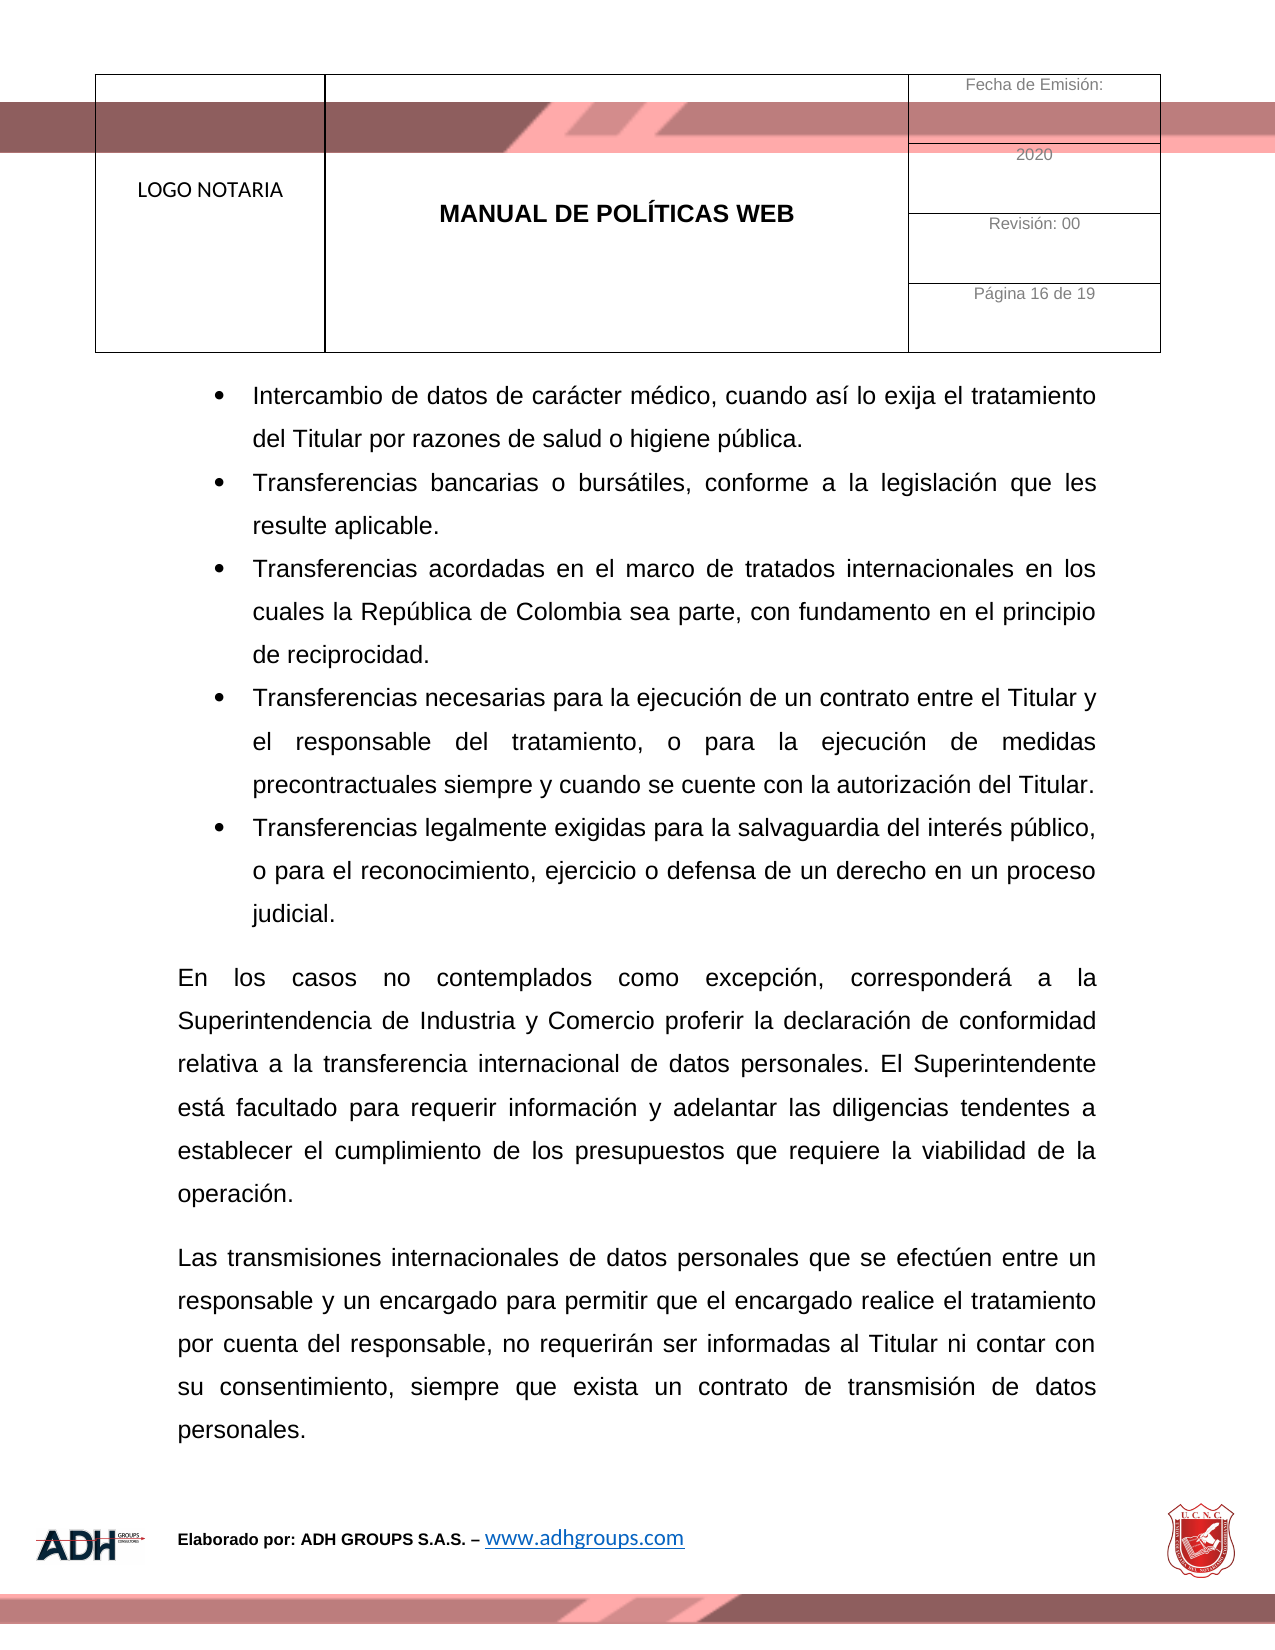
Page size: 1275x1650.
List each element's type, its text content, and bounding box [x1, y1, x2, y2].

list Transferencias legalmente exigidas para la salvaguardia del interés público, o para el reconocimiento, ejercicio o defensa de un derecho en un proceso judicial. [215, 813, 1098, 928]
list Transferencias bancarias o bursátiles, conforme a la legislación que les resulte aplicable. [215, 467, 1098, 539]
picture [36, 1528, 146, 1565]
list Transferencias acordadas en el marco de tratados internacionales en los cuales la República de Colombia sea parte, con fundamento en el principio de reciprocidad. [215, 554, 1098, 669]
picture [1167, 1503, 1235, 1578]
list Intercambio de datos de carácter médico, cuando así lo exija el tratamiento del Titular por razones de salud o higiene pública. [215, 381, 1098, 453]
text En los casos no contemplados como excepción, corresponderá a la Superintendencia de Industria y Comercio proferir la declaración de conformidad relativa a la transferencia internacional de datos personales. El Superintendente está facultado para requerir información y adelantar las diligencias tendentes a establecer el cumplimiento de los presupuestos que requiere la viabilidad de la operación. [177, 963, 1098, 1207]
list Transferencias necesarias para la ejecución de un contrato entre el Titular y el responsable del tratamiento, o para la ejecución de medidas precontractuales siempre y cuando se cuente con la autorización del Titular. [215, 683, 1098, 798]
text Las transmisiones internacionales de datos personales que se efectúen entre un responsable y un encargado para permitir que el encargado realice el tratamiento por cuenta del responsable, no requerirán ser informadas al Titular ni contar con su consentimiento, siempre que exista un contrato de transmisión de datos personales. [177, 1243, 1098, 1444]
